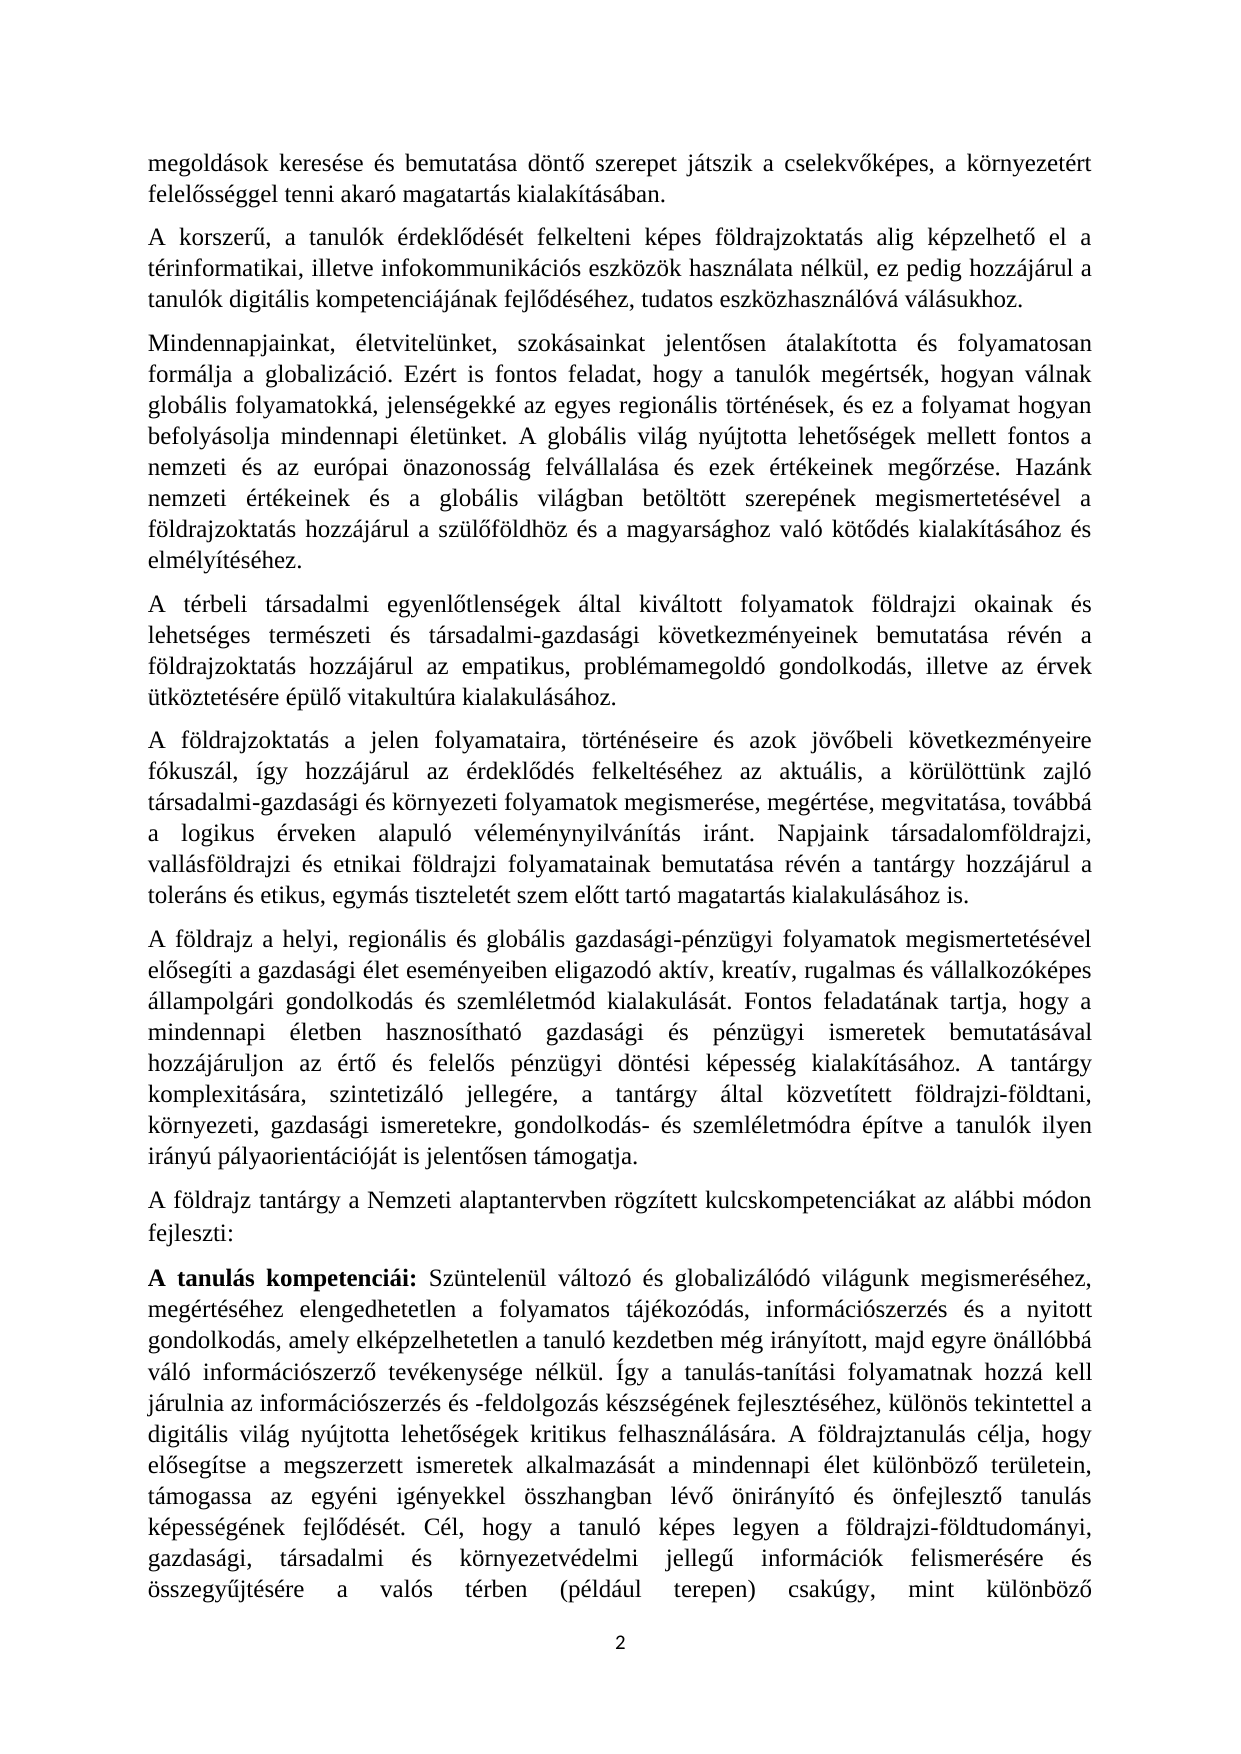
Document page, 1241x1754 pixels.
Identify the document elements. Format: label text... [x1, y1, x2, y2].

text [148, 148, 1093, 207]
text A térbeli társadalmi egyenlőtlenségek által kiváltott folyamatok földrajzi okainak és lehetséges természeti és társadalmi-gazdasági következményeinek bemutatása révén a földrajzoktatás hozzájárul az empatikus, problémamegoldó gondolkodás, illetve az érvek ütköztetésére épülő vitakultúra kialakulásához. [148, 589, 1093, 711]
text A földrajz a helyi, regionális és globális gazdasági-pénzügyi folyamatok megismertetésével elősegíti a gazdasági élet eseményeiben eligazodó aktív, kreatív, rugalmas és vállalkozóképes állampolgári gondolkodás és szemléletmód kialakulását. Fontos feladatának tartja, hogy a mindennapi életben hasznosítható gazdasági és pénzügyi ismeretek bemutatásával hozzájáruljon az értő és felelős pénzügyi döntési képesség kialakításához. A tantárgy komplexitására, szintetizáló jellegére, a tantárgy által közvetített földrajzi-földtani, környezeti, gazdasági ismeretekre, gondolkodás- és szemléletmódra építve a tanulók ilyen irányú pályaorientációját is jelentősen támogatja. [148, 924, 1093, 1170]
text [148, 1263, 1093, 1603]
text A korszerű, a tanulók érdeklődését felkelteni képes földrajzoktatás alig képzelhető el a térinformatikai, illetve infokommunikációs eszközök használata nélkül, ez pedig hozzájárul a tanulók digitális kompetenciájának fejlődéséhez, tudatos eszközhasználóvá válásukhoz. [148, 222, 1093, 313]
text Mindennapjainkat, életvitelünket, szokásainkat jelentősen átalakította és folyamatosan formálja a globalizáció. Ezért is fontos feladat, hogy a tanulók megértsék, hogyan válnak globális folyamatokká, jelenségekké az egyes regionális történések, és ez a folyamat hogyan befolyásolja mindennapi életünket. A globális világ nyújtotta lehetőségek mellett fontos a nemzeti és az európai önazonosság felvállalása és ezek értékeinek megőrzése. Hazánk nemzeti értékeinek és a globális világban betöltött szerepének megismertetésével a földrajzoktatás hozzájárul a szülőföldhöz és a magyarsághoz való kötődés kialakításához és elmélyítéséhez. [148, 328, 1093, 574]
text A földrajz tantárgy a Nemzeti alaptantervben rögzített kulcskompetenciákat az alábbi módon fejleszti: [148, 1185, 1093, 1247]
text A földrajzoktatás a jelen folyamataira, történéseire és azok jövőbeli következményeire fókuszál, így hozzájárul az érdeklődés felkeltéséhez az aktuális, a körülöttünk zajló társadalmi-gazdasági és környezeti folyamatok megismerése, megértése, megvitatása, továbbá a logikus érveken alapuló véleménynyilvánítás iránt. Napjaink társadalomföldrajzi, vallásföldrajzi és etnikai földrajzi folyamatainak bemutatása révén a tantárgy hozzájárul a toleráns és etikus, egymás tiszteletét szem előtt tartó magatartás kialakulásához is. [148, 725, 1093, 909]
